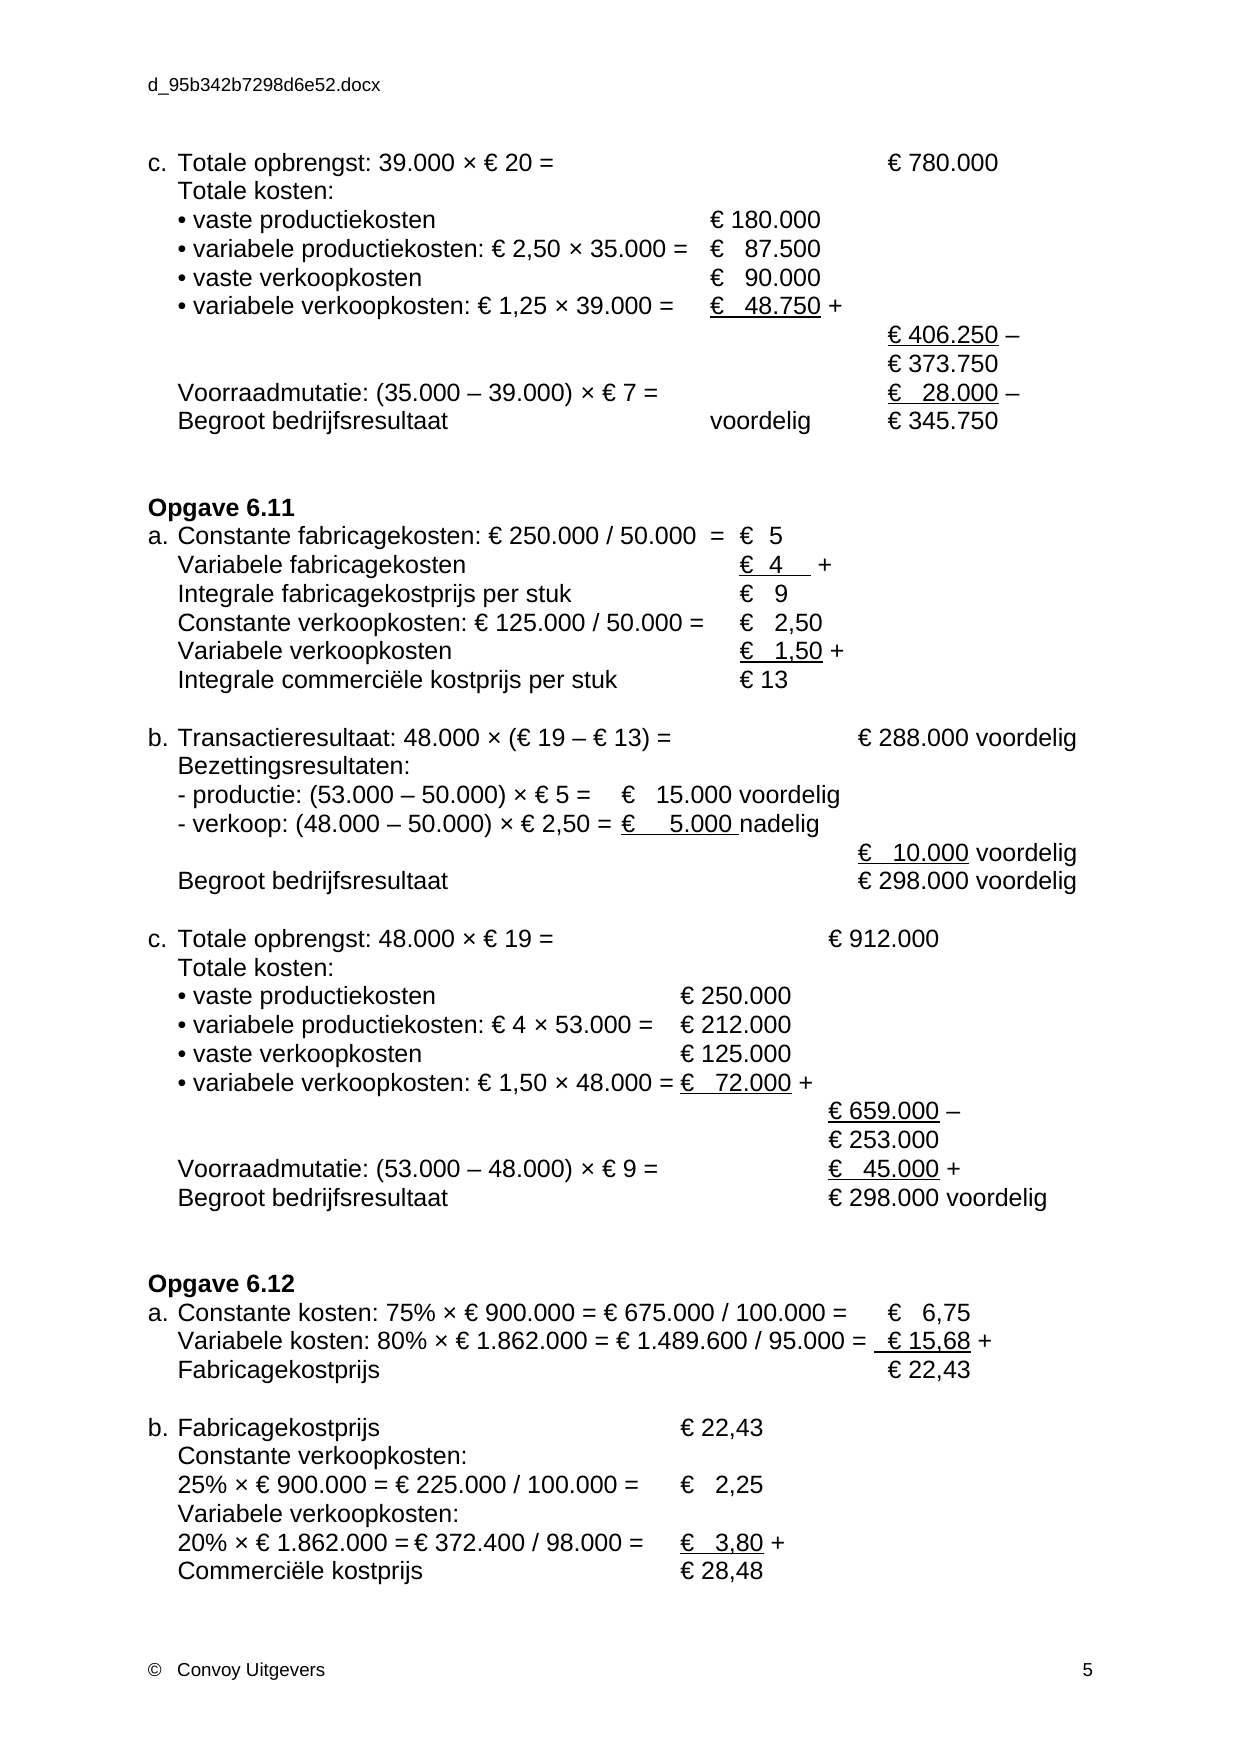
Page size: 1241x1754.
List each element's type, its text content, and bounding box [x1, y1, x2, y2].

text • variabele verkoopkosten: € 1,50 × 48.000 = € 72.000 + [148, 1068, 1093, 1096]
text Commerciële kostprijs € 28,48 [148, 1556, 1093, 1585]
text Integrale commerciële kostprijs per stuk € 13 [148, 665, 1093, 694]
list Constante kosten: 75% × € 900.000 = € 675.000 / 100.000 = € 6,75 [148, 1298, 1093, 1326]
text Bezettingsresultaten: [148, 751, 1093, 780]
list Opgave 6.12 [148, 1269, 1093, 1298]
list Totale kosten: [177, 176, 1093, 205]
text • variabele verkoopkosten: € 1,25 × 39.000 = € 48.750 + [148, 291, 1093, 320]
text 25% × € 900.000 = € 225.000 / 100.000 = € 2,25 [148, 1470, 1093, 1499]
list Totale opbrengst: 48.000 × € 19 = € 912.000 [148, 924, 1093, 953]
text € 253.000 [148, 1125, 1093, 1154]
text Variabele verkoopkosten: [148, 1499, 1093, 1528]
text Begroot bedrijfsresultaat € 298.000 voordelig [148, 866, 1093, 895]
text Fabricagekostprijs € 22,43 [148, 1355, 1093, 1384]
list Begroot bedrijfsresultaat voordelig € 345.750 [177, 406, 1093, 435]
list Begroot bedrijfsresultaat € 298.000 voordelig [177, 1183, 1093, 1211]
text • variabele productiekosten: € 4 × 53.000 = € 212.000 [148, 1010, 1093, 1039]
text € 406.250 – [148, 320, 1093, 349]
text • vaste verkoopkosten € 125.000 [148, 1039, 1093, 1068]
text € 373.750 [148, 349, 1093, 378]
text Variabele fabricagekosten € 4 + [177, 550, 1093, 579]
text Constante verkoopkosten: [148, 1441, 1093, 1470]
text Variabele kosten: 80% × € 1.862.000 = € 1.489.600 / 95.000 = € 15,68 + [148, 1326, 1093, 1355]
text Variabele verkoopkosten € 1,50 + [148, 636, 1093, 665]
list Totale opbrengst: 39.000 × € 20 = € 780.000 [148, 148, 1093, 176]
text • vaste productiekosten € 250.000 [148, 981, 1093, 1010]
list Constante fabricagekosten: € 250.000 / 50.000 = € 5 [148, 521, 1093, 550]
text Constante verkoopkosten: € 125.000 / 50.000 = € 2,50 [148, 608, 1093, 636]
text • vaste productiekosten € 180.000 [148, 205, 1093, 234]
text Voorraadmutatie: (53.000 – 48.000) × € 9 = € 45.000 + [148, 1154, 1093, 1183]
text Voorraadmutatie: (35.000 – 39.000) × € 7 = € 28.000 – [148, 378, 1093, 406]
text Integrale fabricagekostprijs per stuk € 9 [148, 579, 1093, 608]
list Transactieresultaat: 48.000 × (€ 19 – € 13) = € 288.000 voordelig [148, 723, 1093, 751]
text - verkoop: (48.000 – 50.000) × € 2,50 = € 5.000 nadelig [148, 809, 1093, 838]
list Totale kosten: [177, 953, 1093, 981]
text • variabele productiekosten: € 2,50 × 35.000 = € 87.500 [148, 234, 1093, 263]
list Fabricagekostprijs € 22,43 [148, 1413, 1093, 1441]
text - productie: (53.000 – 50.000) × € 5 = € 15.000 voordelig [148, 780, 1093, 809]
text € 659.000 – [148, 1096, 1093, 1125]
text € 10.000 voordelig [148, 838, 1093, 866]
list Opgave 6.11 [148, 493, 1093, 521]
text 20% × € 1.862.000 = € 372.400 / 98.000 = € 3,80 + [148, 1528, 1093, 1556]
text • vaste verkoopkosten € 90.000 [148, 263, 1093, 291]
